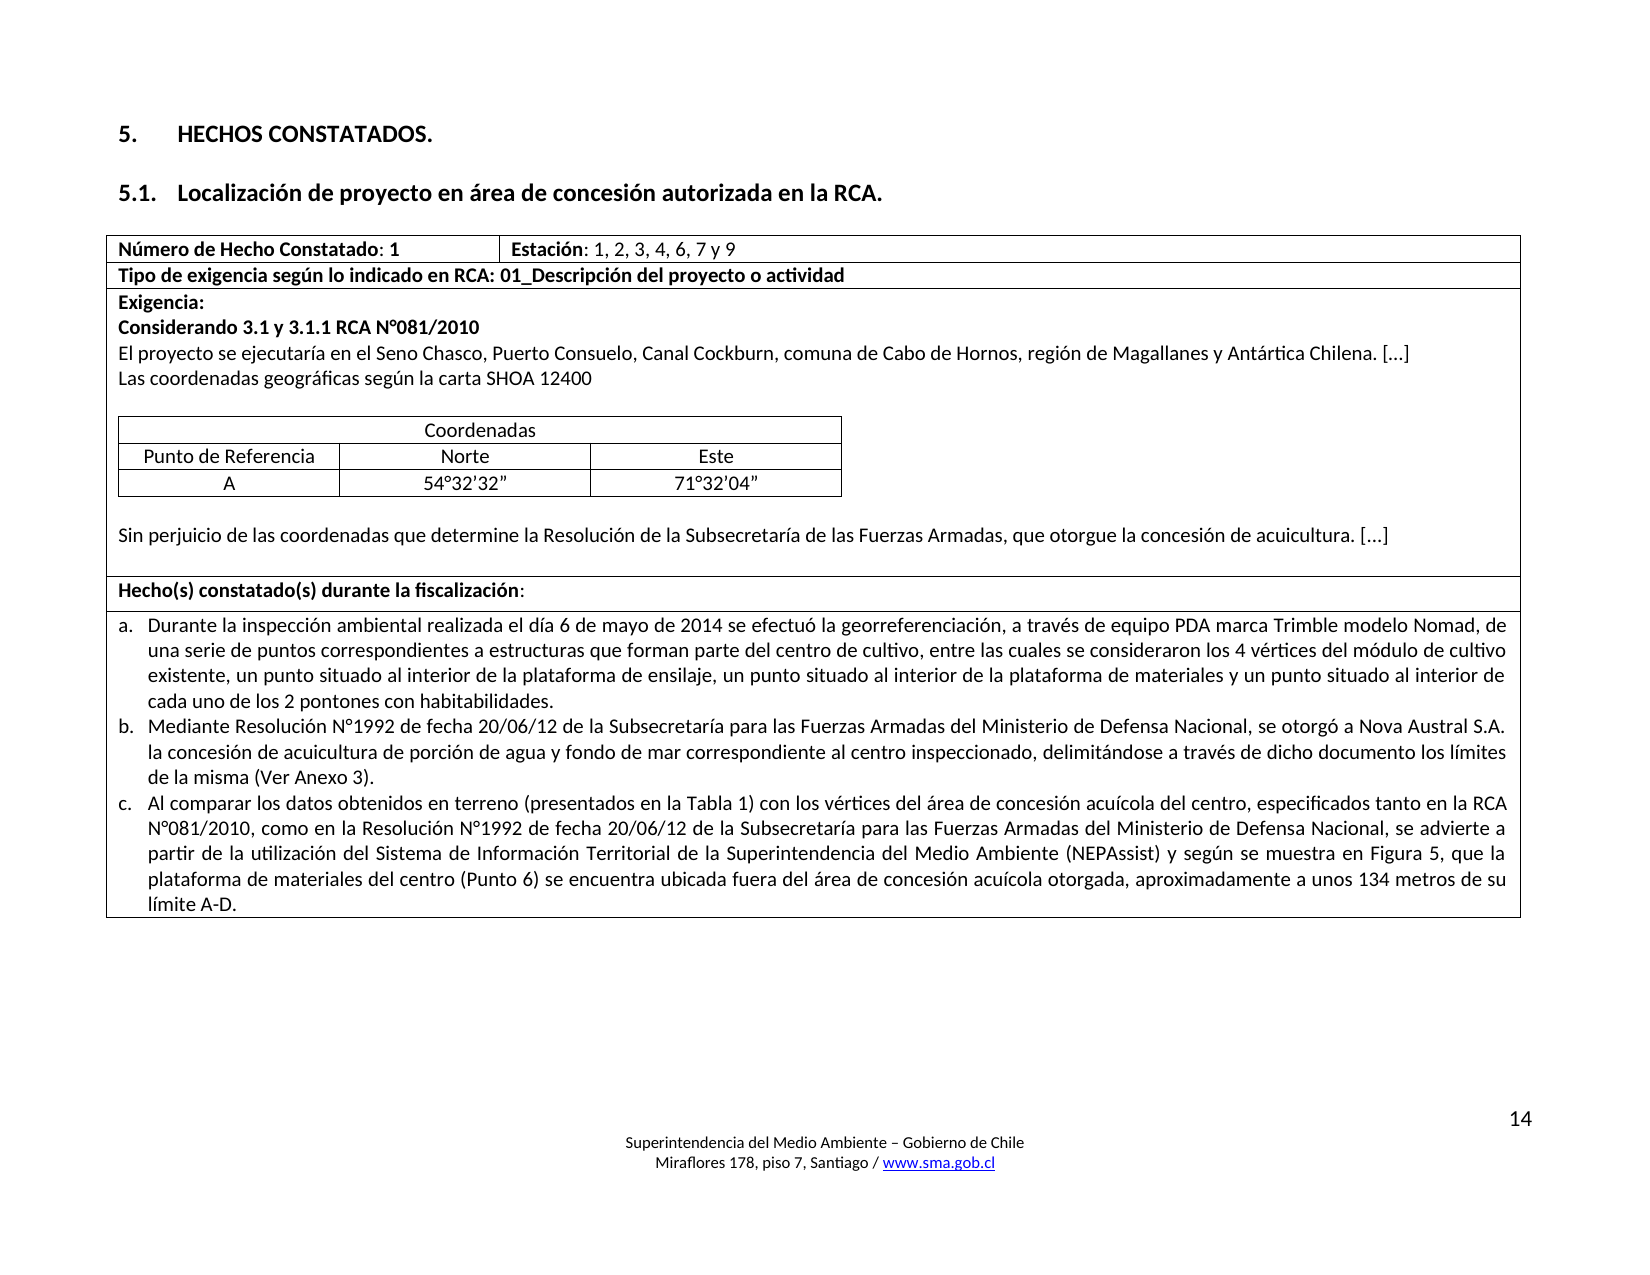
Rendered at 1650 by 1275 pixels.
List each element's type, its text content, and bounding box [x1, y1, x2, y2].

table_cell Hecho(s) constatado(s) durante la fiscalización: [107, 577, 1520, 611]
table_header Número de Hecho Constatado: 1 [107, 236, 499, 262]
table_cell Durante la inspección ambiental realizada el día 6 de mayo de 2014 se efectuó la georreferenciación, a través de equipo PDA marca Trimble modelo Nomad, de una serie de puntos correspondientes a estructuras que forman parte del centro de cultivo, entre las cuales se consideraron los 4 vértices del módulo de cultivo existente, un punto situado al interior de la plataforma de ensilaje, un punto situado al interior de la plataforma de materiales y un punto situado al interior de cada uno de los 2 pontones con habitabilidades. Mediante Resolución N°1992 de fecha 20/06/12 de la Subsecretaría para las Fuerzas Armadas del Ministerio de Defensa Nacional, se otorgó a Nova Austral S.A. la concesión de acuicultura de porción de agua y fondo de mar correspondiente al centro inspeccionado, delimitándose a través de dicho documento los límites de la misma (Ver Anexo 3). Al comparar los datos obtenidos en terreno (presentados en la Tabla 1) con los vértices del área de concesión acuícola del centro, especificados tanto en la RCA N°081/2010, como en la Resolución N°1992 de fecha 20/06/12 de la Subsecretaría para las Fuerzas Armadas del Ministerio de Defensa Nacional, se advierte a partir de la utilización del Sistema de Información Territorial de la Superintendencia del Medio Ambiente (NEPAssist) y según se muestra en Figura 5, que la plataforma de materiales del centro (Punto 6) se encuentra ubicada fuera del área de concesión acuícola otorgada, aproximadamente a unos 134 metros de su límite A-D. [107, 612, 1520, 917]
table_cell Tipo de exigencia según lo indicado en RCA: 01_Descripción del proyecto o actividad [107, 263, 1520, 288]
subtitle Localización de proyecto en área de concesión autorizada en la RCA. [118, 177, 1532, 207]
subtitle HECHOS CONSTATADOS. [118, 118, 1532, 149]
table_header Estación: 1, 2, 3, 4, 6, 7 y 9 [500, 236, 1520, 262]
table_cell Exigencia: Considerando 3.1 y 3.1.1 RCA N°081/2010 El proyecto se ejecutaría en el Seno Chasco, Puerto Consuelo, Canal Cockburn, comuna de Cabo de Hornos, región de Magallanes y Antártica Chilena. […] Las coordenadas geográficas según la carta SHOA 12400 Sin perjuicio de las coordenadas que determine la Resolución de la Subsecretaría de las Fuerzas Armadas, que otorgue la concesión de acuicultura. [...] [107, 289, 1520, 576]
